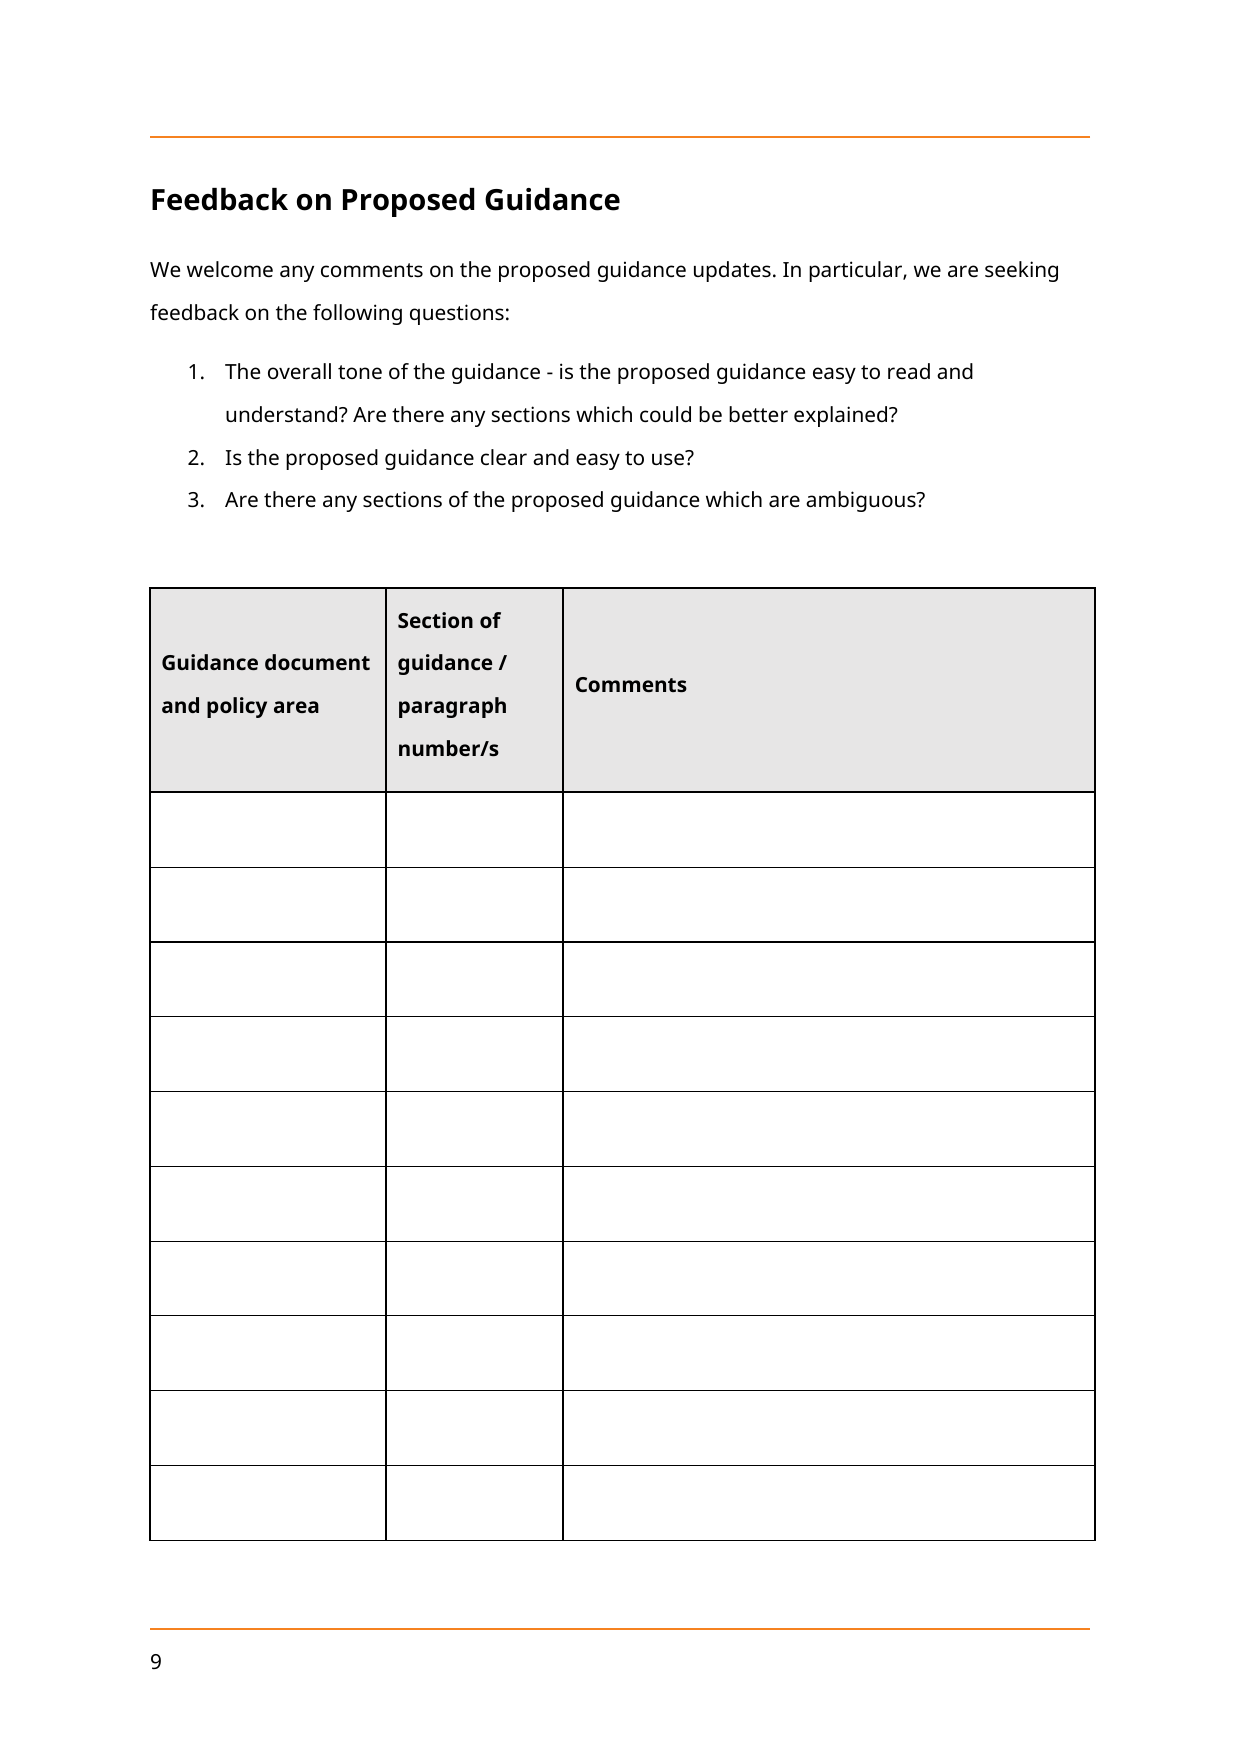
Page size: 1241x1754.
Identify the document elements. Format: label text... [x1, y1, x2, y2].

table_cell [387, 1017, 562, 1091]
table_cell [151, 1017, 385, 1091]
table_cell [387, 1466, 562, 1540]
table_cell [151, 1466, 385, 1540]
table_cell [151, 1167, 385, 1241]
table_cell [564, 1167, 1094, 1241]
table_cell [387, 793, 562, 867]
text Feedback on Proposed Guidance [150, 179, 1090, 219]
table_cell [387, 1167, 562, 1241]
table_cell [151, 1242, 385, 1315]
list The overall tone of the guidance - is the proposed guidance easy to read and understand? Are there any sections which could be better explained? [187, 357, 1090, 428]
table_cell [387, 1242, 562, 1315]
table_header Comments [564, 589, 1094, 791]
table_cell [387, 1391, 562, 1465]
table_cell [387, 1316, 562, 1390]
table_header Section of guidance / paragraph number/s [387, 589, 562, 791]
table_cell [564, 1316, 1094, 1390]
table_cell [564, 1242, 1094, 1315]
table_cell [564, 1391, 1094, 1465]
table_cell [151, 1391, 385, 1465]
table_cell [564, 1466, 1094, 1540]
table_cell [564, 1092, 1094, 1166]
table_cell [387, 1092, 562, 1166]
table_header Guidance document and policy area [151, 589, 385, 791]
table_cell [387, 943, 562, 1016]
table_cell [151, 868, 385, 941]
table_cell [564, 1017, 1094, 1091]
table_cell [564, 943, 1094, 1016]
table_cell [151, 1316, 385, 1390]
table_cell [151, 793, 385, 867]
table_cell [151, 943, 385, 1016]
table_cell [151, 1092, 385, 1166]
table_cell [564, 868, 1094, 941]
text We welcome any comments on the proposed guidance updates. In particular, we are seeking feedback on the following questions: [150, 256, 1090, 327]
list Are there any sections of the proposed guidance which are ambiguous? [187, 485, 1090, 514]
list Is the proposed guidance clear and easy to use? [187, 443, 1090, 471]
table_cell [564, 793, 1094, 867]
table_cell [387, 868, 562, 941]
